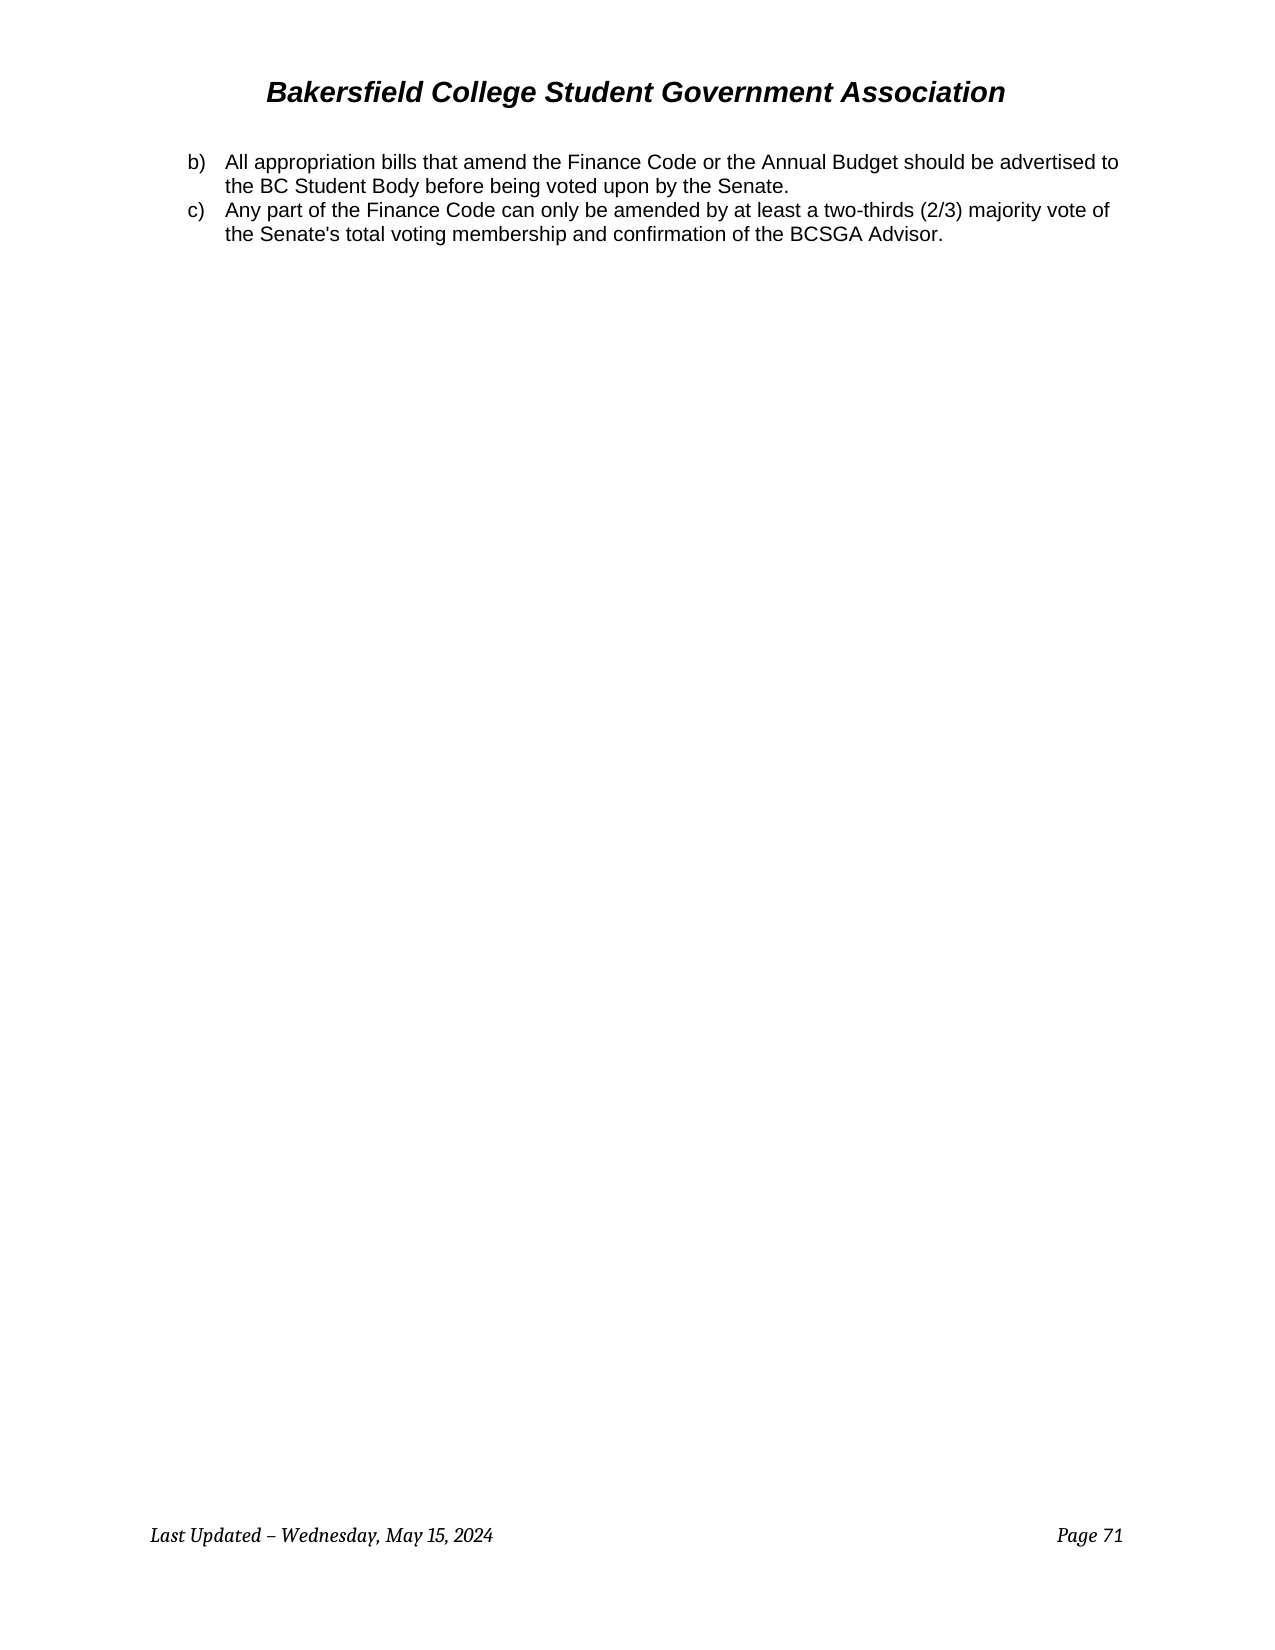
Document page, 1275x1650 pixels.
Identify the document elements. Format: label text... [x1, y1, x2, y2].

list All appropriation bills that amend the Finance Code or the Annual Budget should be advertised to the BC Student Body before being voted upon by the Senate. [187, 150, 1125, 198]
list Any part of the Finance Code can only be amended by at least a two-thirds (2/3) majority vote of the Senate's total voting membership and confirmation of the BCSGA Advisor. [187, 198, 1125, 246]
